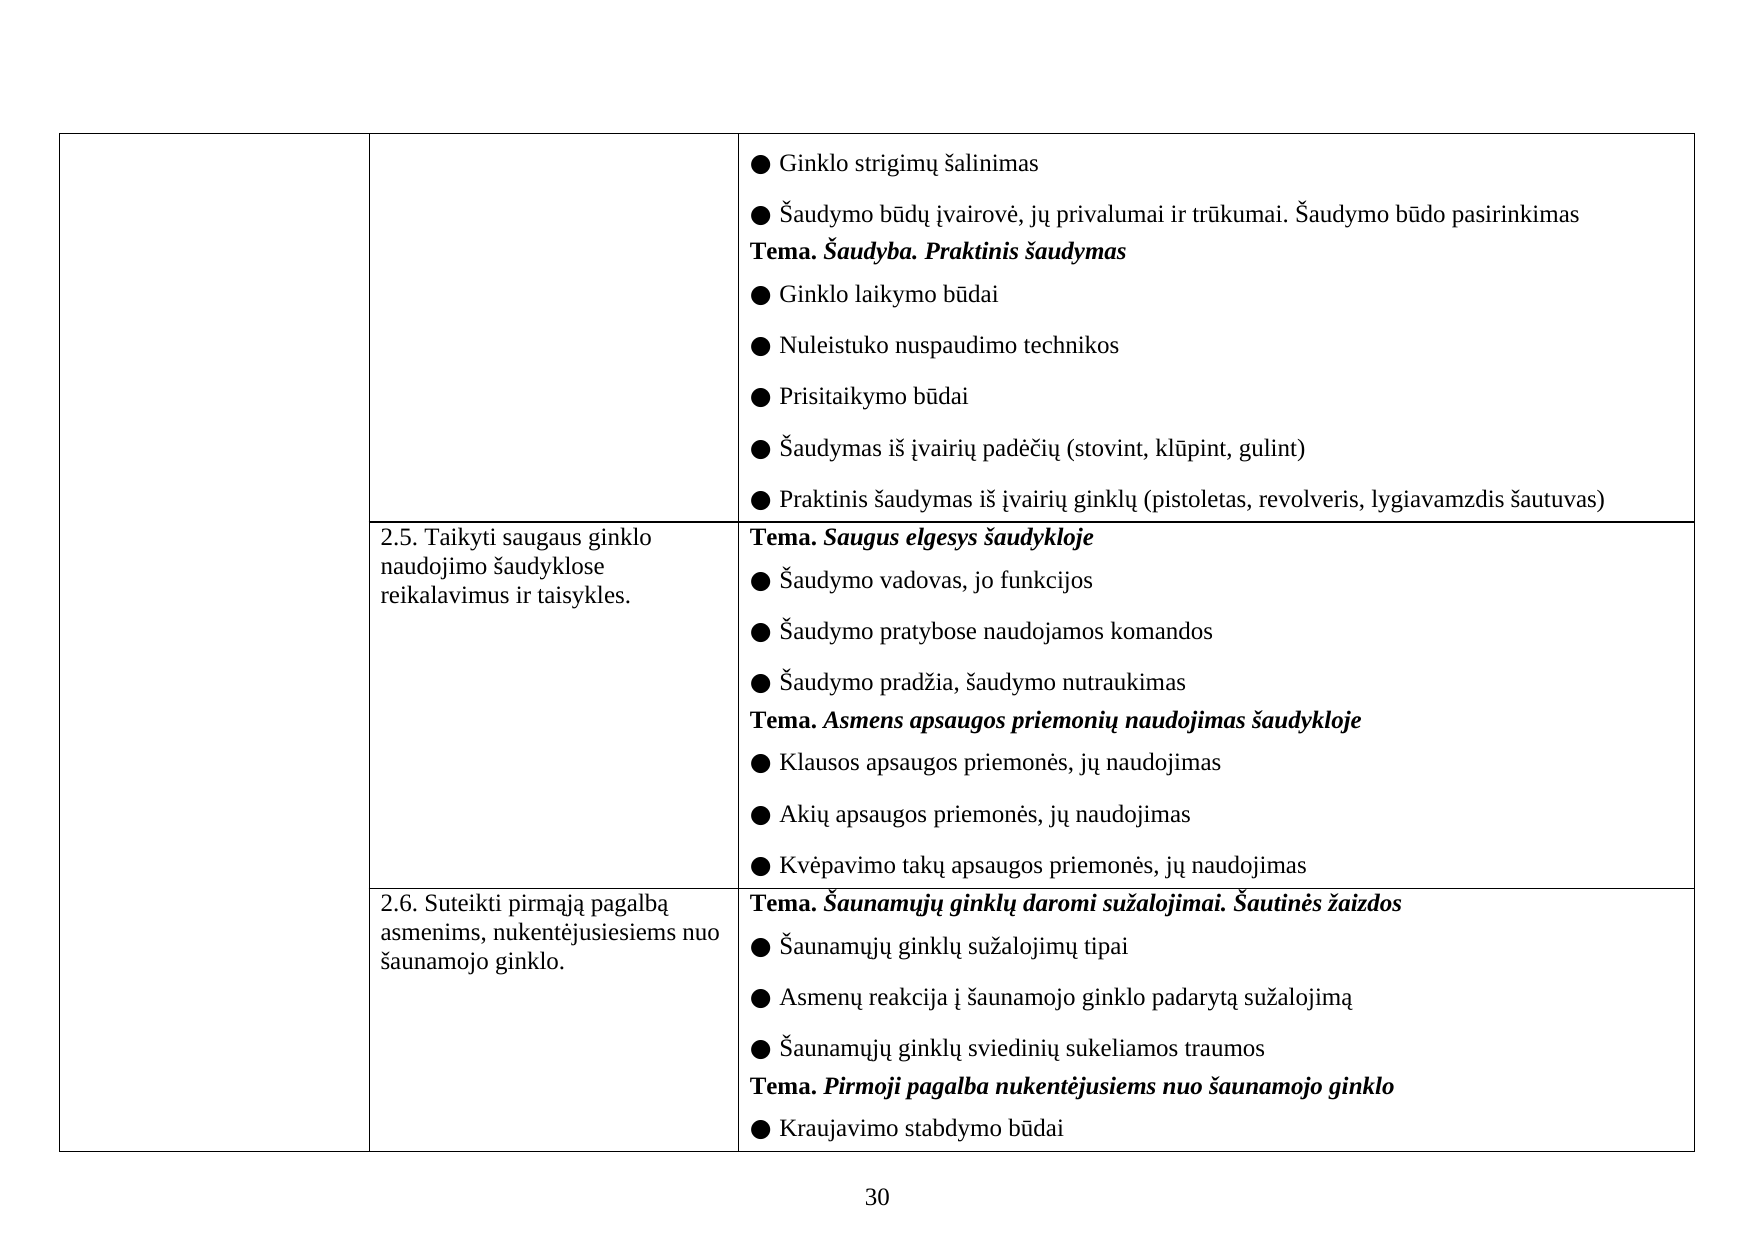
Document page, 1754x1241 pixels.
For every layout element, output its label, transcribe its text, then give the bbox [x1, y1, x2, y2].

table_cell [739, 134, 1694, 521]
table_cell Tema. Saugus elgesys šaudykloje Šaudymo vadovas, jo funkcijos Šaudymo pratybose naudojamos komandos Šaudymo pradžia, šaudymo nutraukimas Tema. Asmens apsaugos priemonių naudojimas šaudykloje Klausos apsaugos priemonės, jų naudojimas Akių apsaugos priemonės, jų naudojimas Kvėpavimo takų apsaugos priemonės, jų naudojimas [739, 523, 1694, 887]
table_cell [370, 889, 738, 1151]
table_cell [739, 889, 1694, 1151]
table_cell 2.5. Taikyti saugaus ginklo naudojimo šaudyklose reikalavimus ir taisykles. [370, 523, 738, 887]
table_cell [370, 134, 738, 521]
